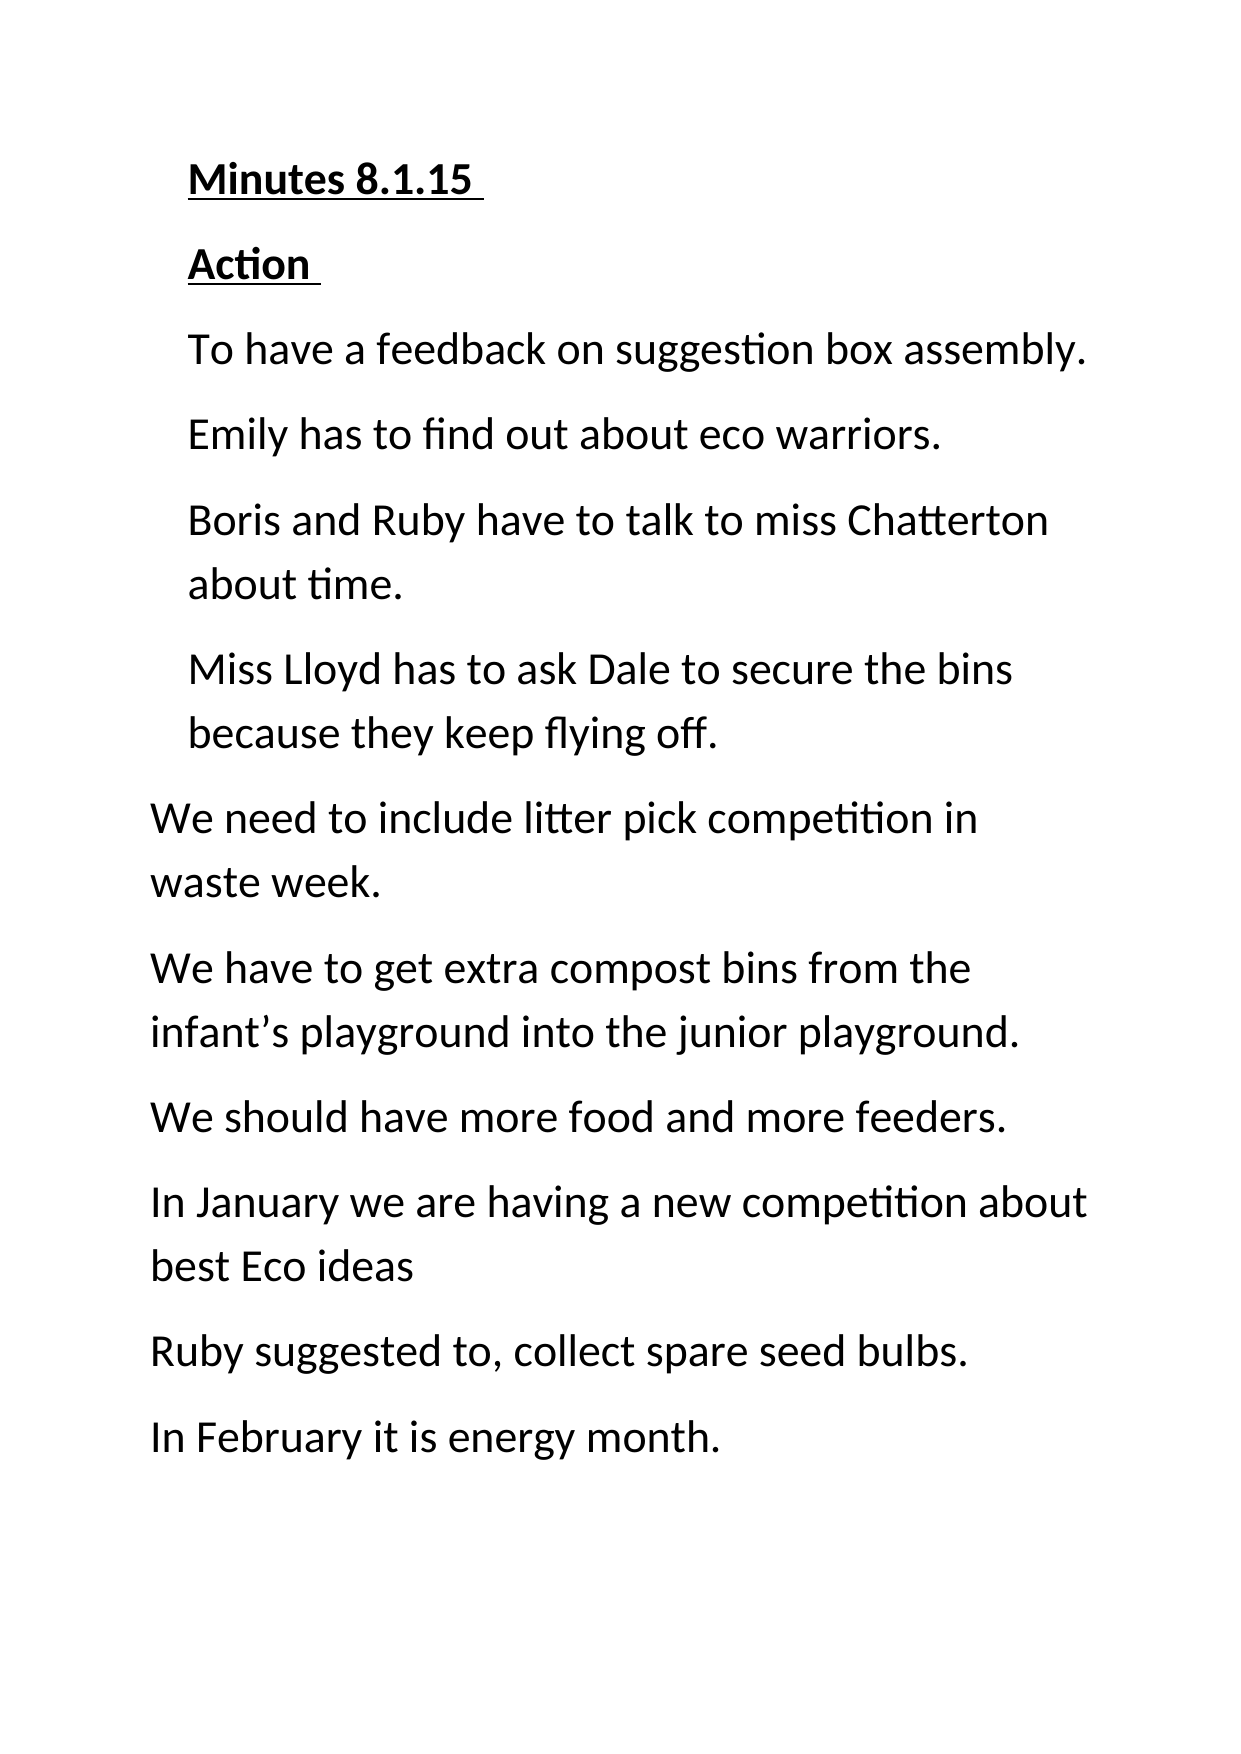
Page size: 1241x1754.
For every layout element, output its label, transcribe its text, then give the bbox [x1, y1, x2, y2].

text To have a feedback on suggestion box assembly. [187, 320, 1090, 376]
text In February it is energy month. [150, 1407, 1090, 1463]
text Action [187, 235, 1090, 291]
text Miss Lloyd has to ask Dale to secure the bins because they keep flying off. [187, 640, 1090, 760]
text Emily has to find out about eco warriors. [187, 405, 1090, 461]
text In January we are having a new competition about best Eco ideas [150, 1173, 1090, 1293]
text We need to include litter pick competition in waste week. [150, 789, 1090, 909]
text We have to get extra compost bins from the infant’s playground into the junior playground. [150, 938, 1090, 1059]
text Ruby suggested to, collect spare seed bulbs. [150, 1322, 1090, 1378]
text Minutes 8.1.15 [187, 150, 1090, 206]
text Boris and Ruby have to talk to miss Chatterton about time. [187, 490, 1090, 611]
text We should have more food and more feeders. [150, 1088, 1090, 1144]
